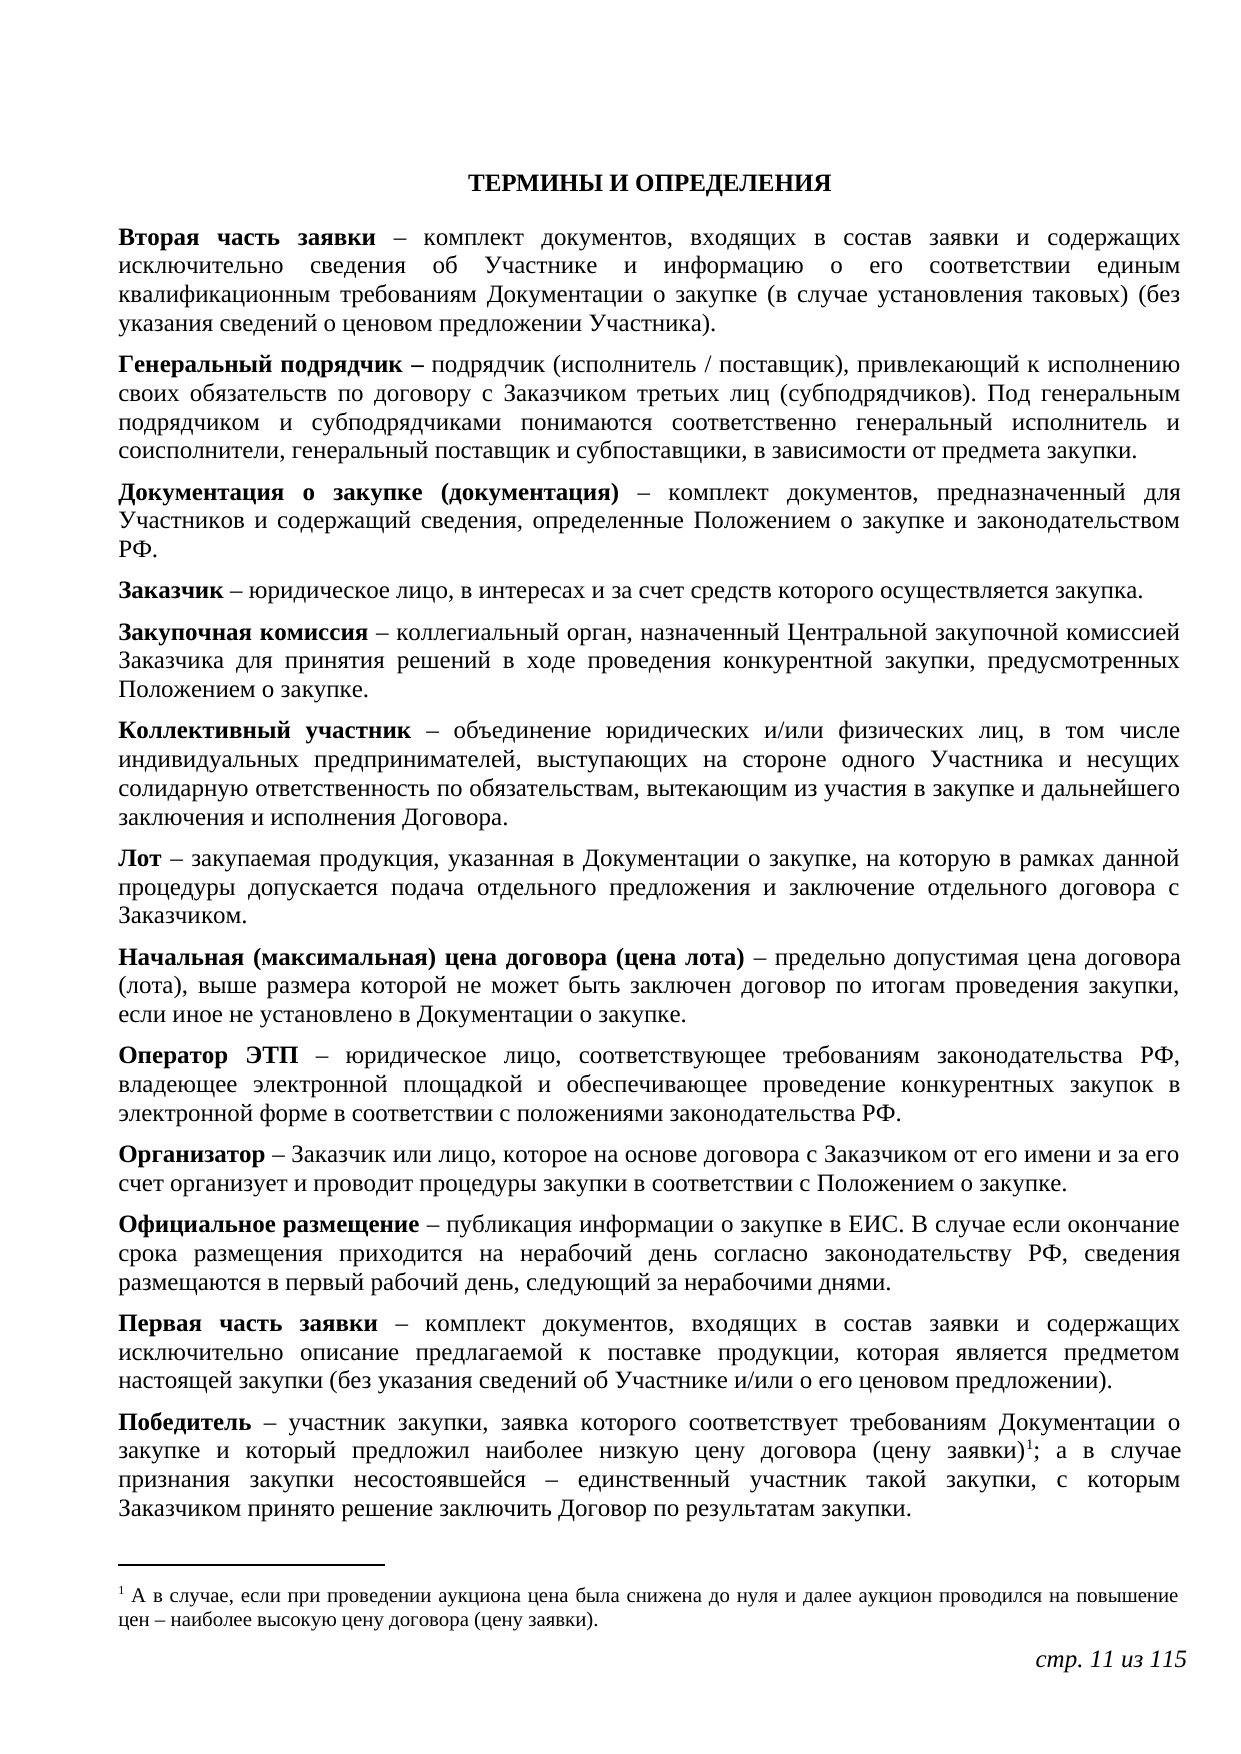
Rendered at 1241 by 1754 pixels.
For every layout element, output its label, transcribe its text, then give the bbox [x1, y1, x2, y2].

text Победитель – участник закупки, заявка которого соответствует требованиям Документации о закупке и который предложил наиболее низкую цену договора (цену заявки); а в случае признания закупки несостоявшейся – единственный участник такой закупки, с которым Заказчиком принято решение заключить Договор по результатам закупки. [118, 1407, 1181, 1522]
text Оператор ЭТП – юридическое лицо, соответствующее требованиям законодательства РФ, владеющее электронной площадкой и обеспечивающее проведение конкурентных закупок в электронной форме в соответствии с положениями законодательства РФ. [118, 1041, 1181, 1127]
subtitle ТЕРМИНЫ И ОПРЕДЕЛЕНИЯ [118, 168, 1181, 197]
text Вторая часть заявки – комплект документов, входящих в состав заявки и содержащих исключительно сведения об Участнике и информацию о его соответствии единым квалификационным требованиям Документации о закупке (в случае установления таковых) (без указания сведений о ценовом предложении Участника). [118, 222, 1181, 337]
text Начальная (максимальная) цена договора (цена лота) – предельно допустимая цена договора (лота), выше размера которой не может быть заключен договор по итогам проведения закупки, если иное не установлено в Документации о закупке. [118, 942, 1181, 1028]
text Организатор – Заказчик или лицо, которое на основе договора с Заказчиком от его имени и за его счет организует и проводит процедуры закупки в соответствии с Положением о закупке. [118, 1139, 1181, 1197]
text Первая часть заявки – комплект документов, входящих в состав заявки и содержащих исключительно описание предлагаемой к поставке продукции, которая является предметом настоящей закупки (без указания сведений об Участнике и/или о его ценовом предложении). [118, 1308, 1181, 1394]
text Официальное размещение – публикация информации о закупке в ЕИС. В случае если окончание срока размещения приходится на нерабочий день согласно законодательству РФ, сведения размещаются в первый рабочий день, следующий за нерабочими днями. [118, 1209, 1181, 1296]
text Документация о закупке (документация) – комплект документов, предназначенный для Участников и содержащий сведения, определенные Положением о закупке и законодательством РФ. [118, 477, 1181, 563]
text Генеральный подрядчик – подрядчик (исполнитель / поставщик), привлекающий к исполнению своих обязательств по договору с Заказчиком третьих лиц (субподрядчиков). Под генеральным подрядчиком и субподрядчиками понимаются соответственно генеральный исполнитель и соисполнители, генеральный поставщик и субпоставщики, в зависимости от предмета закупки. [118, 349, 1181, 464]
text Заказчик – юридическое лицо, в интересах и за счет средств которого осуществляется закупка. [118, 576, 1181, 604]
text Коллективный участник – объединение юридических и/или физических лиц, в том числе индивидуальных предпринимателей, выступающих на стороне одного Участника и несущих солидарную ответственность по обязательствам, вытекающим из участия в закупке и дальнейшего заключения и исполнения Договора. [118, 716, 1181, 831]
text Лот – закупаемая продукция, указанная в Документации о закупке, на которую в рамках данной процедуры допускается подача отдельного предложения и заключение отдельного договора с Заказчиком. [118, 843, 1181, 929]
text Закупочная комиссия – коллегиальный орган, назначенный Центральной закупочной комиссией Заказчика для принятия решений в ходе проведения конкурентной закупки, предусмотренных Положением о закупке. [118, 617, 1181, 703]
